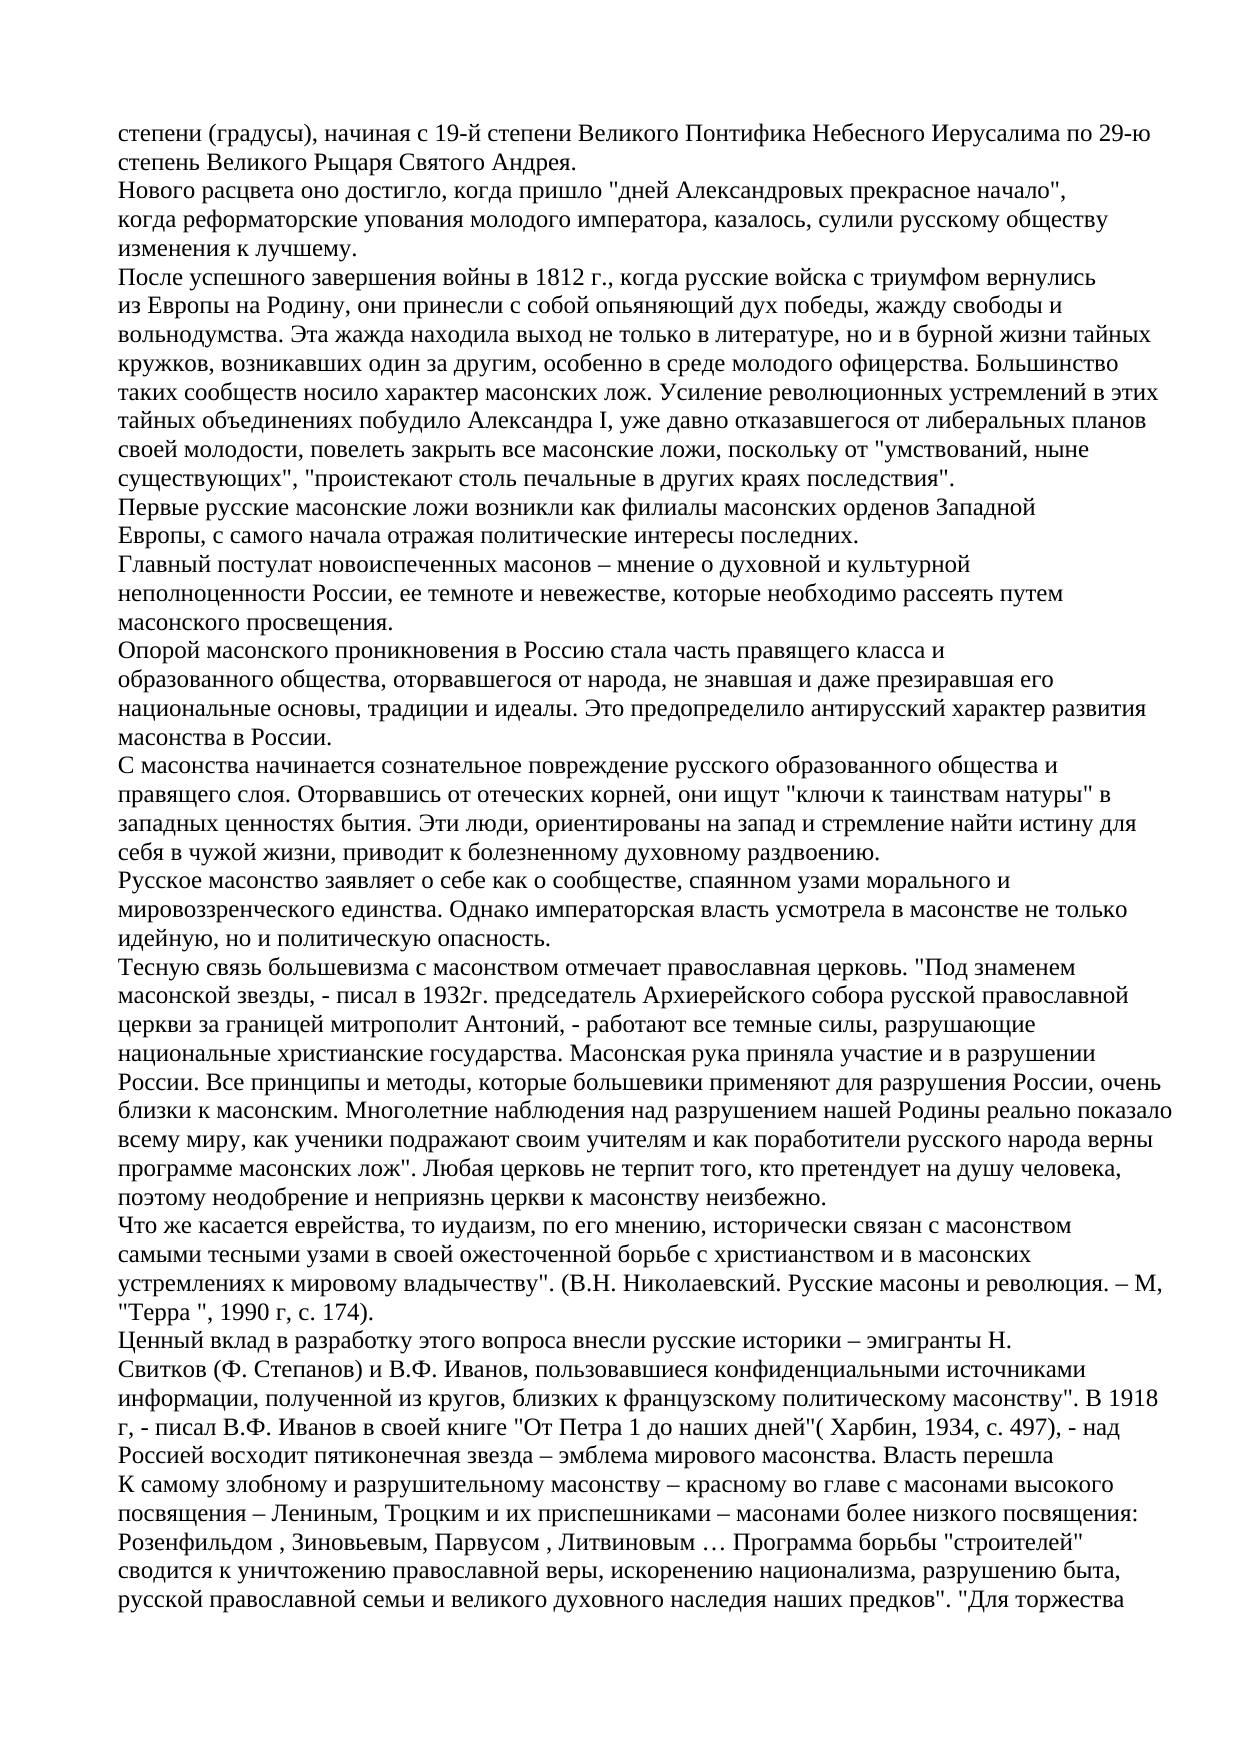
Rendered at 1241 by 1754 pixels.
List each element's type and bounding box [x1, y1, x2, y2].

table_cell [118, 118, 1211, 1613]
